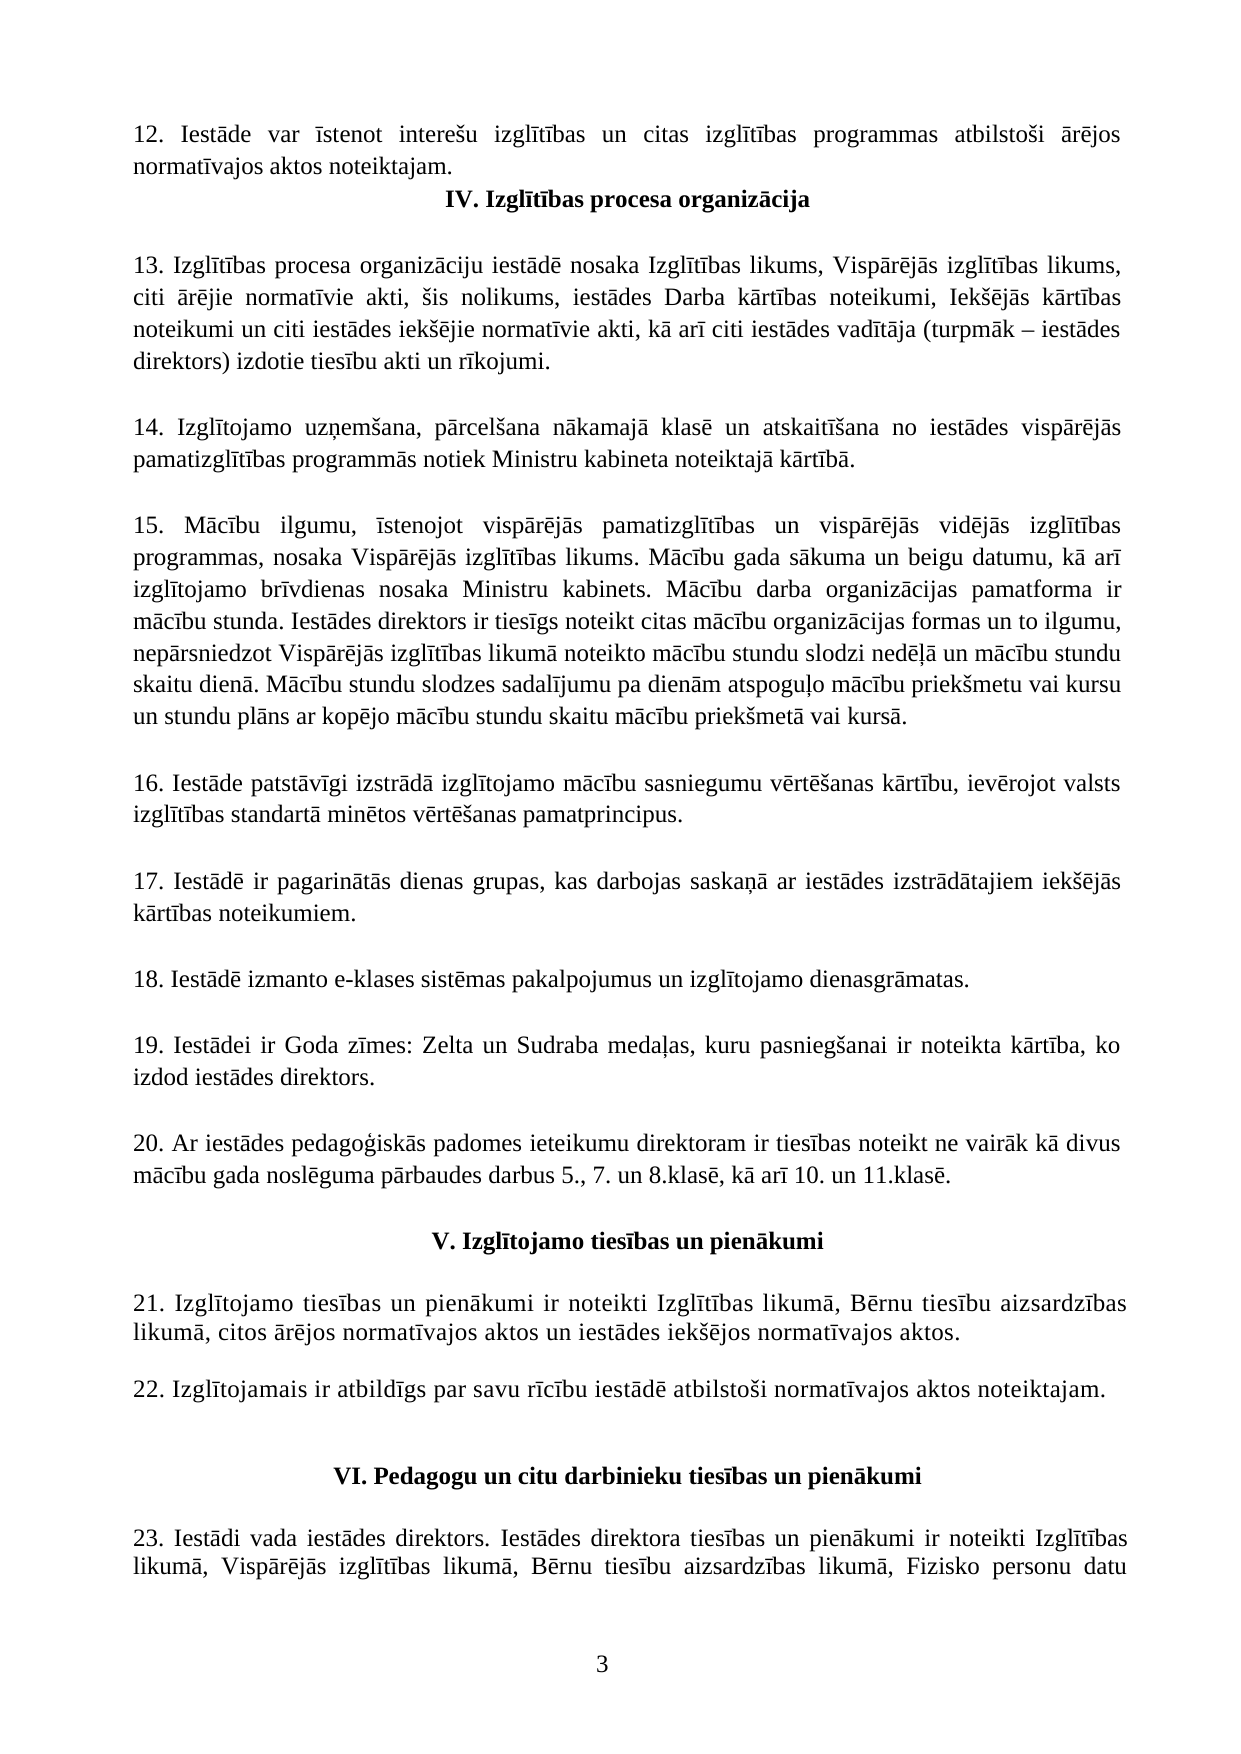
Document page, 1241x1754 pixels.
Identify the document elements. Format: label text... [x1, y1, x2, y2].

text 22. Izglītojamais ir atbildīgs par savu rīcību iestādē atbilstoši normatīvajos aktos noteiktajam. [133, 1374, 1129, 1403]
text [133, 1523, 1129, 1580]
text IV. Izglītības procesa organizācija [133, 184, 1122, 213]
text 17. Iestādē ir pagarinātās dienas grupas, kas darbojas saskaņā ar iestādes izstrādātajiem iekšējās kārtības noteikumiem. [133, 866, 1122, 926]
text 13. Izglītības procesa organizāciju iestādē nosaka Izglītības likums, Vispārējās izglītības likums, citi ārējie normatīvie akti, šis nolikums, iestādes Darba kārtības noteikumi, Iekšējās kārtības noteikumi un citi iestādes iekšējie normatīvie akti, kā arī citi iestādes vadītāja (turpmāk – iestādes direktors) izdotie tiesību akti un rīkojumi. [133, 250, 1122, 374]
text 12. Iestāde var īstenot interešu izglītības un citas izglītības programmas atbilstoši ārējos normatīvajos aktos noteiktajam. [133, 119, 1122, 179]
text V. Izglītojamo tiesības un pienākumi [133, 1226, 1122, 1255]
text 15. Mācību ilgumu, īstenojot vispārējās pamatizglītības un vispārējās vidējās izglītības programmas, nosaka Vispārējās izglītības likums. Mācību gada sākuma un beigu datumu, kā arī izglītojamo brīvdienas nosaka Ministru kabinets. Mācību darba organizācijas pamatforma ir mācību stunda. Iestādes direktors ir tiesīgs noteikt citas mācību organizācijas formas un to ilgumu, nepārsniedzot Vispārējās izglītības likumā noteikto mācību stundu slodzi nedēļā un mācību stundu skaitu dienā. Mācību stundu slodzes sadalījumu pa dienām atspoguļo mācību priekšmetu vai kursu un stundu plāns ar kopējo mācību stundu skaitu mācību priekšmetā vai kursā. [133, 510, 1122, 730]
text 14. Izglītojamo uzņemšana, pārcelšana nākamajā klasē un atskaitīšana no iestādes vispārējās pamatizglītības programmās notiek Ministru kabineta noteiktajā kārtībā. [133, 412, 1122, 473]
text 21. Izglītojamo tiesības un pienākumi ir noteikti Izglītības likumā, Bērnu tiesību aizsardzības likumā, citos ārējos normatīvajos aktos un iestādes iekšējos normatīvajos aktos. [133, 1288, 1129, 1346]
text VI. Pedagogu un citu darbinieku tiesības un pienākumi [133, 1461, 1122, 1489]
text 18. Iestādē izmanto e-klases sistēmas pakalpojumus un izglītojamo dienasgrāmatas. [133, 964, 1122, 993]
text 16. Iestāde patstāvīgi izstrādā izglītojamo mācību sasniegumu vērtēšanas kārtību, ievērojot valsts izglītības standartā minētos vērtēšanas pamatprincipus. [133, 768, 1122, 828]
text 19. Iestādei ir Goda zīmes: Zelta un Sudraba medaļas, kuru pasniegšanai ir noteikta kārtība, ko izdod iestādes direktors. [133, 1030, 1122, 1091]
text 20. Ar iestādes pedagoģiskās padomes ieteikumu direktoram ir tiesības noteikt ne vairāk kā divus mācību gada noslēguma pārbaudes darbus 5., 7. un 8.klasē, kā arī 10. un 11.klasē. [133, 1128, 1122, 1189]
